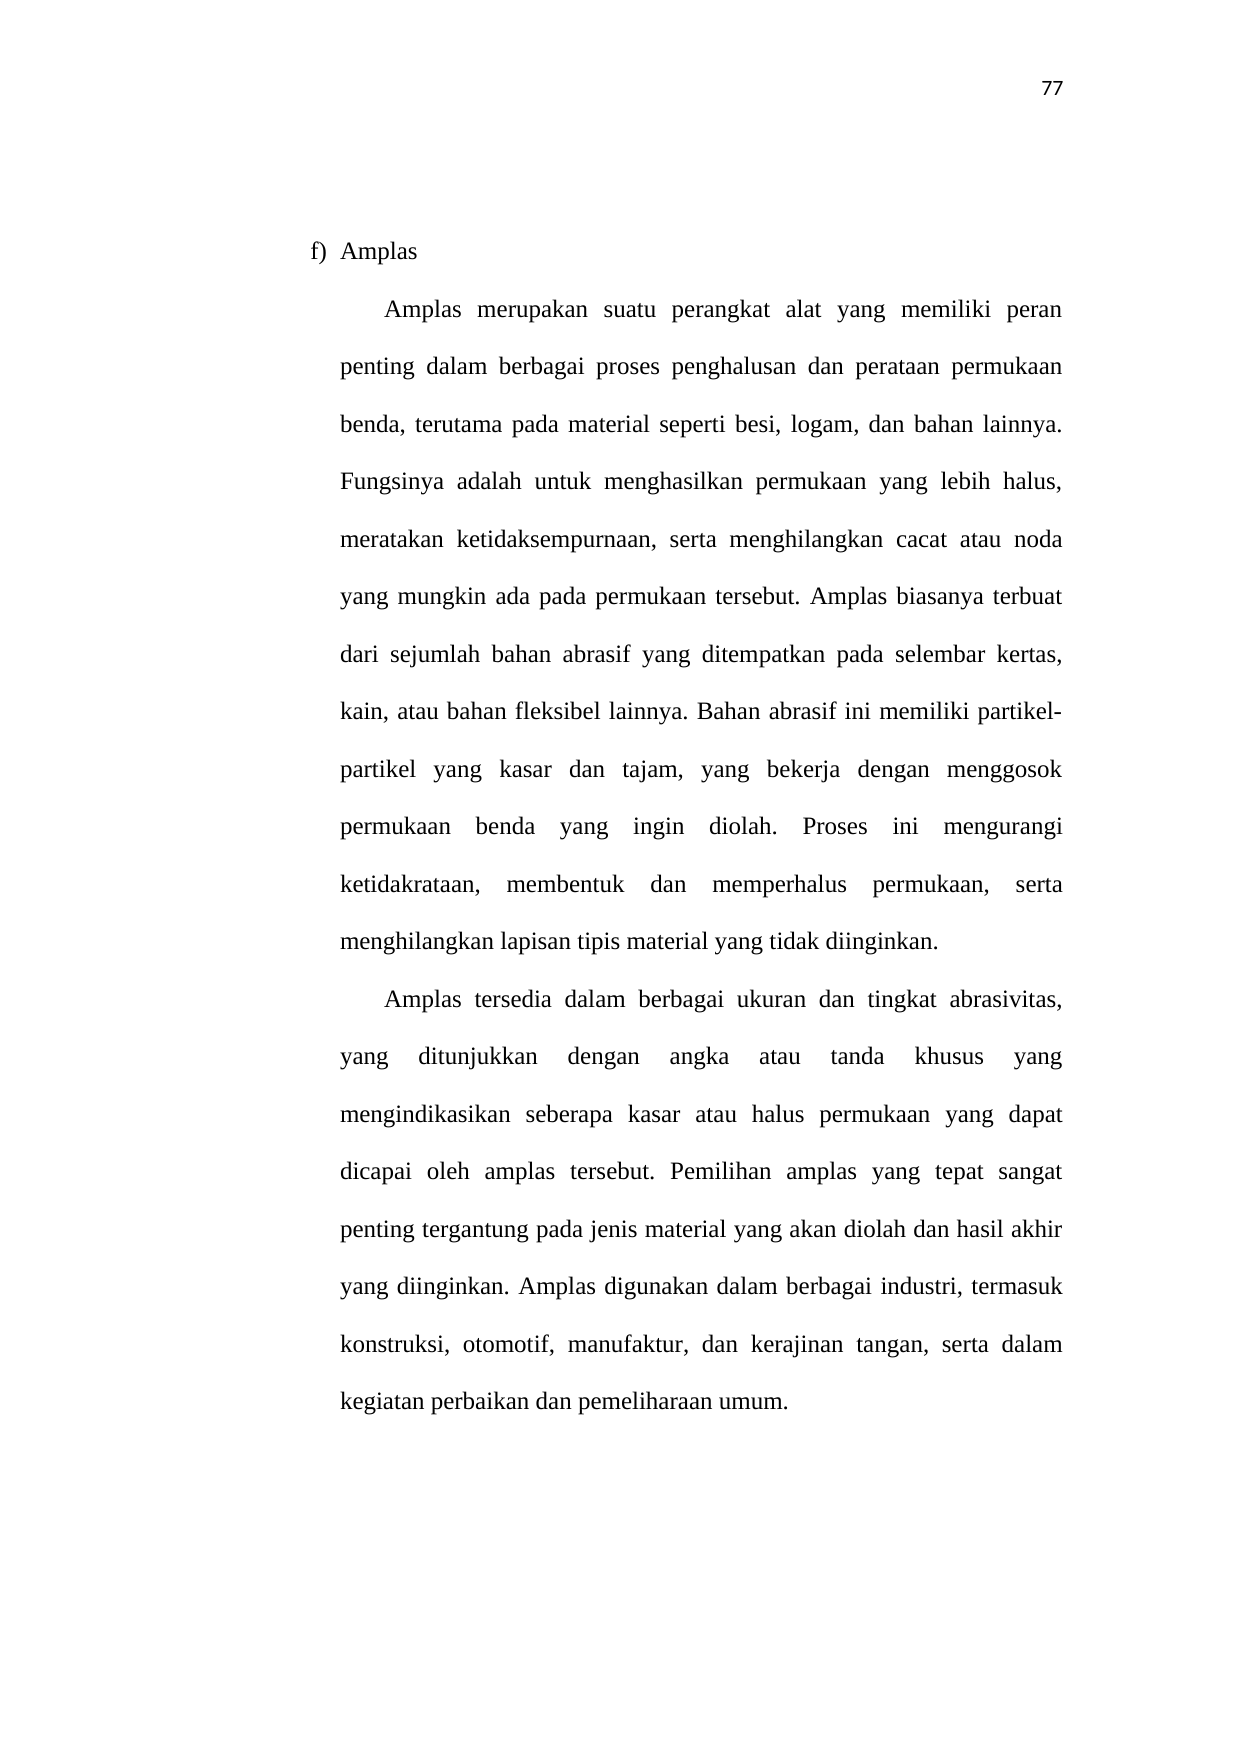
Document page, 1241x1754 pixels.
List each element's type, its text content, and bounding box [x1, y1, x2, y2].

list Amplas merupakan suatu perangkat alat yang memiliki peran penting dalam berbagai proses penghalusan dan perataan permukaan benda, terutama pada material seperti besi, logam, dan bahan lainnya. Fungsinya adalah untuk menghasilkan permukaan yang lebih halus, meratakan ketidaksempurnaan, serta menghilangkan cacat atau noda yang mungkin ada pada permukaan tersebut. Amplas biasanya terbuat dari sejumlah bahan abrasif yang ditempatkan pada selembar kertas, kain, atau bahan fleksibel lainnya. Bahan abrasif ini memiliki partikel-partikel yang kasar dan tajam, yang bekerja dengan menggosok permukaan benda yang ingin diolah. Proses ini mengurangi ketidakrataan, membentuk dan memperhalus permukaan, serta menghilangkan lapisan tipis material yang tidak diinginkan. [340, 294, 1063, 955]
list Amplas [310, 236, 1063, 265]
list Amplas tersedia dalam berbagai ukuran dan tingkat abrasivitas, yang ditunjukkan dengan angka atau tanda khusus yang mengindikasikan seberapa kasar atau halus permukaan yang dapat dicapai oleh amplas tersebut. Pemilihan amplas yang tepat sangat penting tergantung pada jenis material yang akan diolah dan hasil akhir yang diinginkan. Amplas digunakan dalam berbagai industri, termasuk konstruksi, otomotif, manufaktur, dan kerajinan tangan, serta dalam kegiatan perbaikan dan pemeliharaan umum. [340, 984, 1063, 1415]
